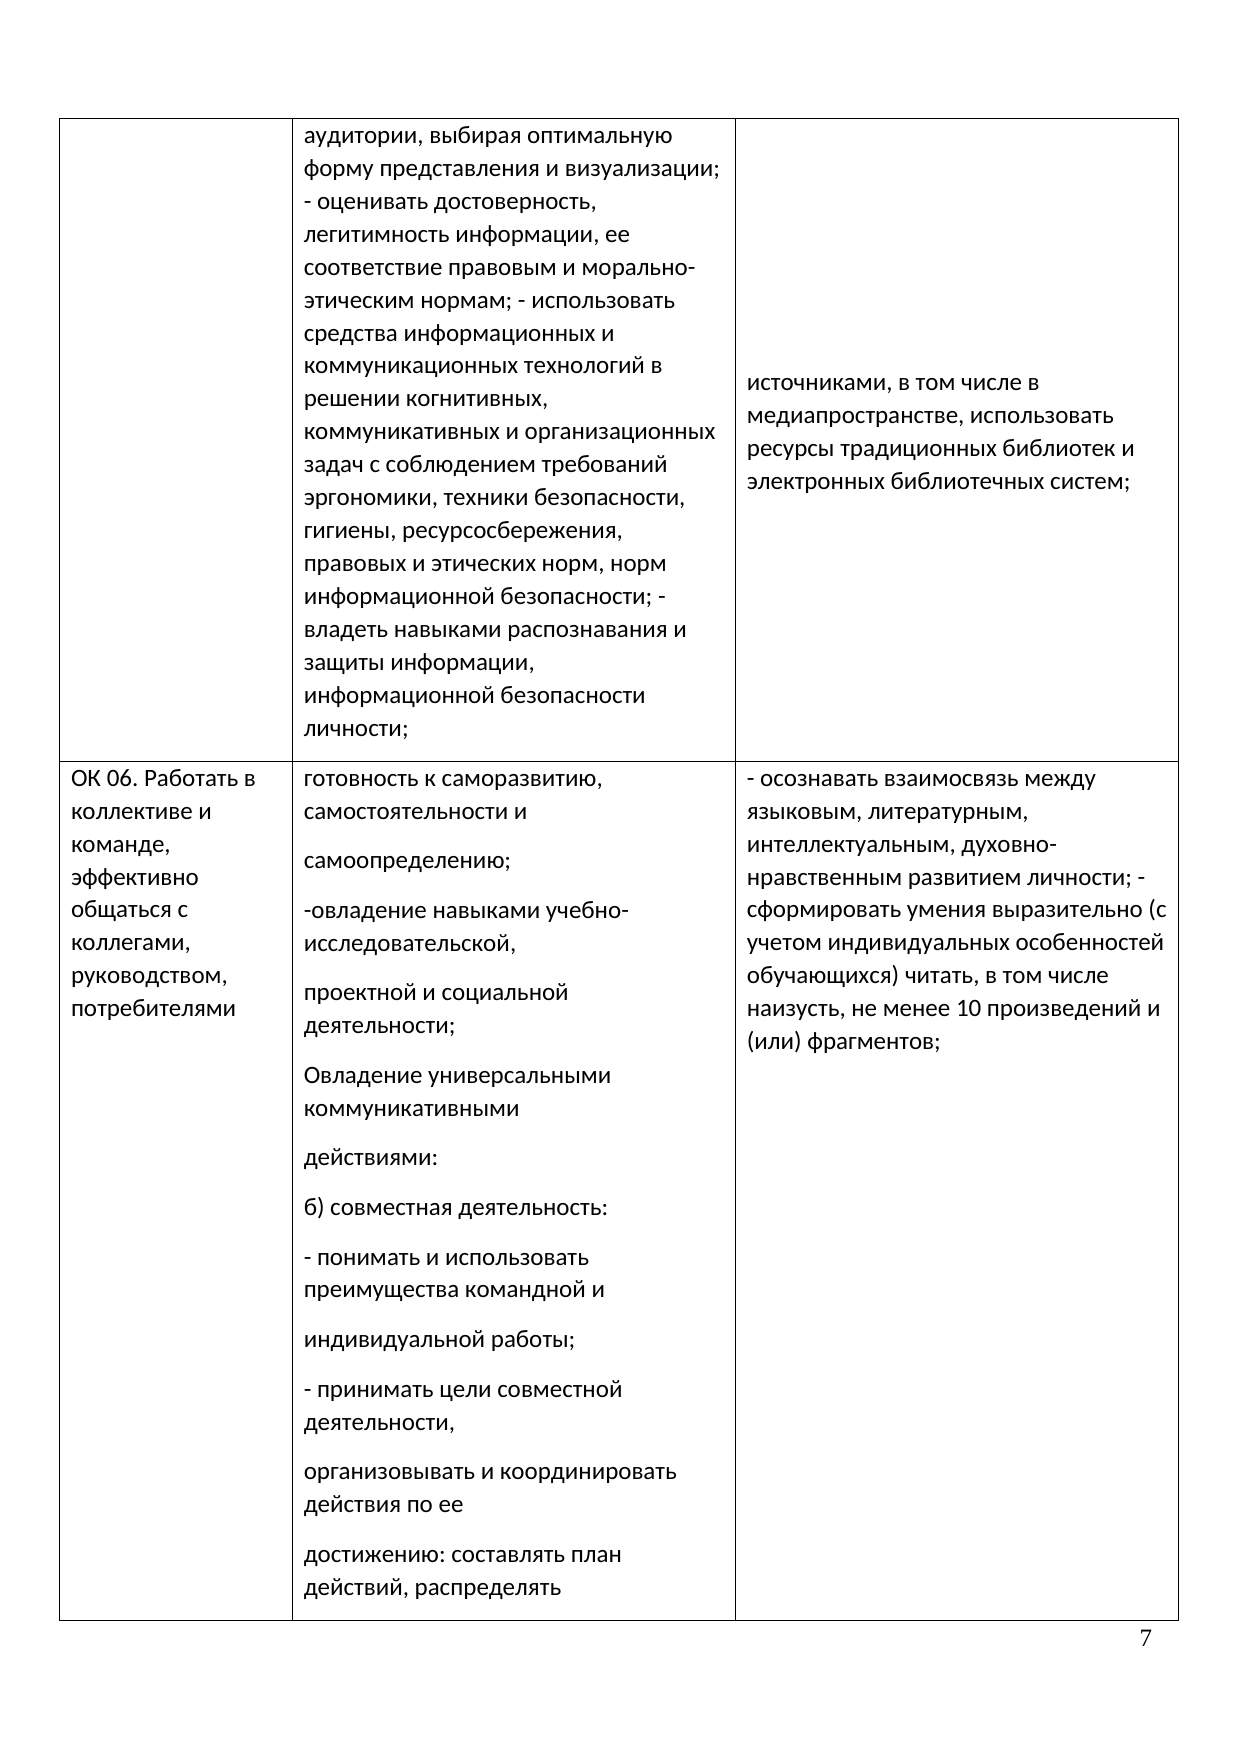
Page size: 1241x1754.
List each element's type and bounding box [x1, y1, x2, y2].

table_cell [736, 119, 1178, 761]
table_cell [60, 119, 292, 761]
table_cell [736, 762, 1178, 1620]
table_cell [293, 762, 735, 1620]
table_cell [293, 119, 735, 761]
table_cell [60, 762, 292, 1620]
